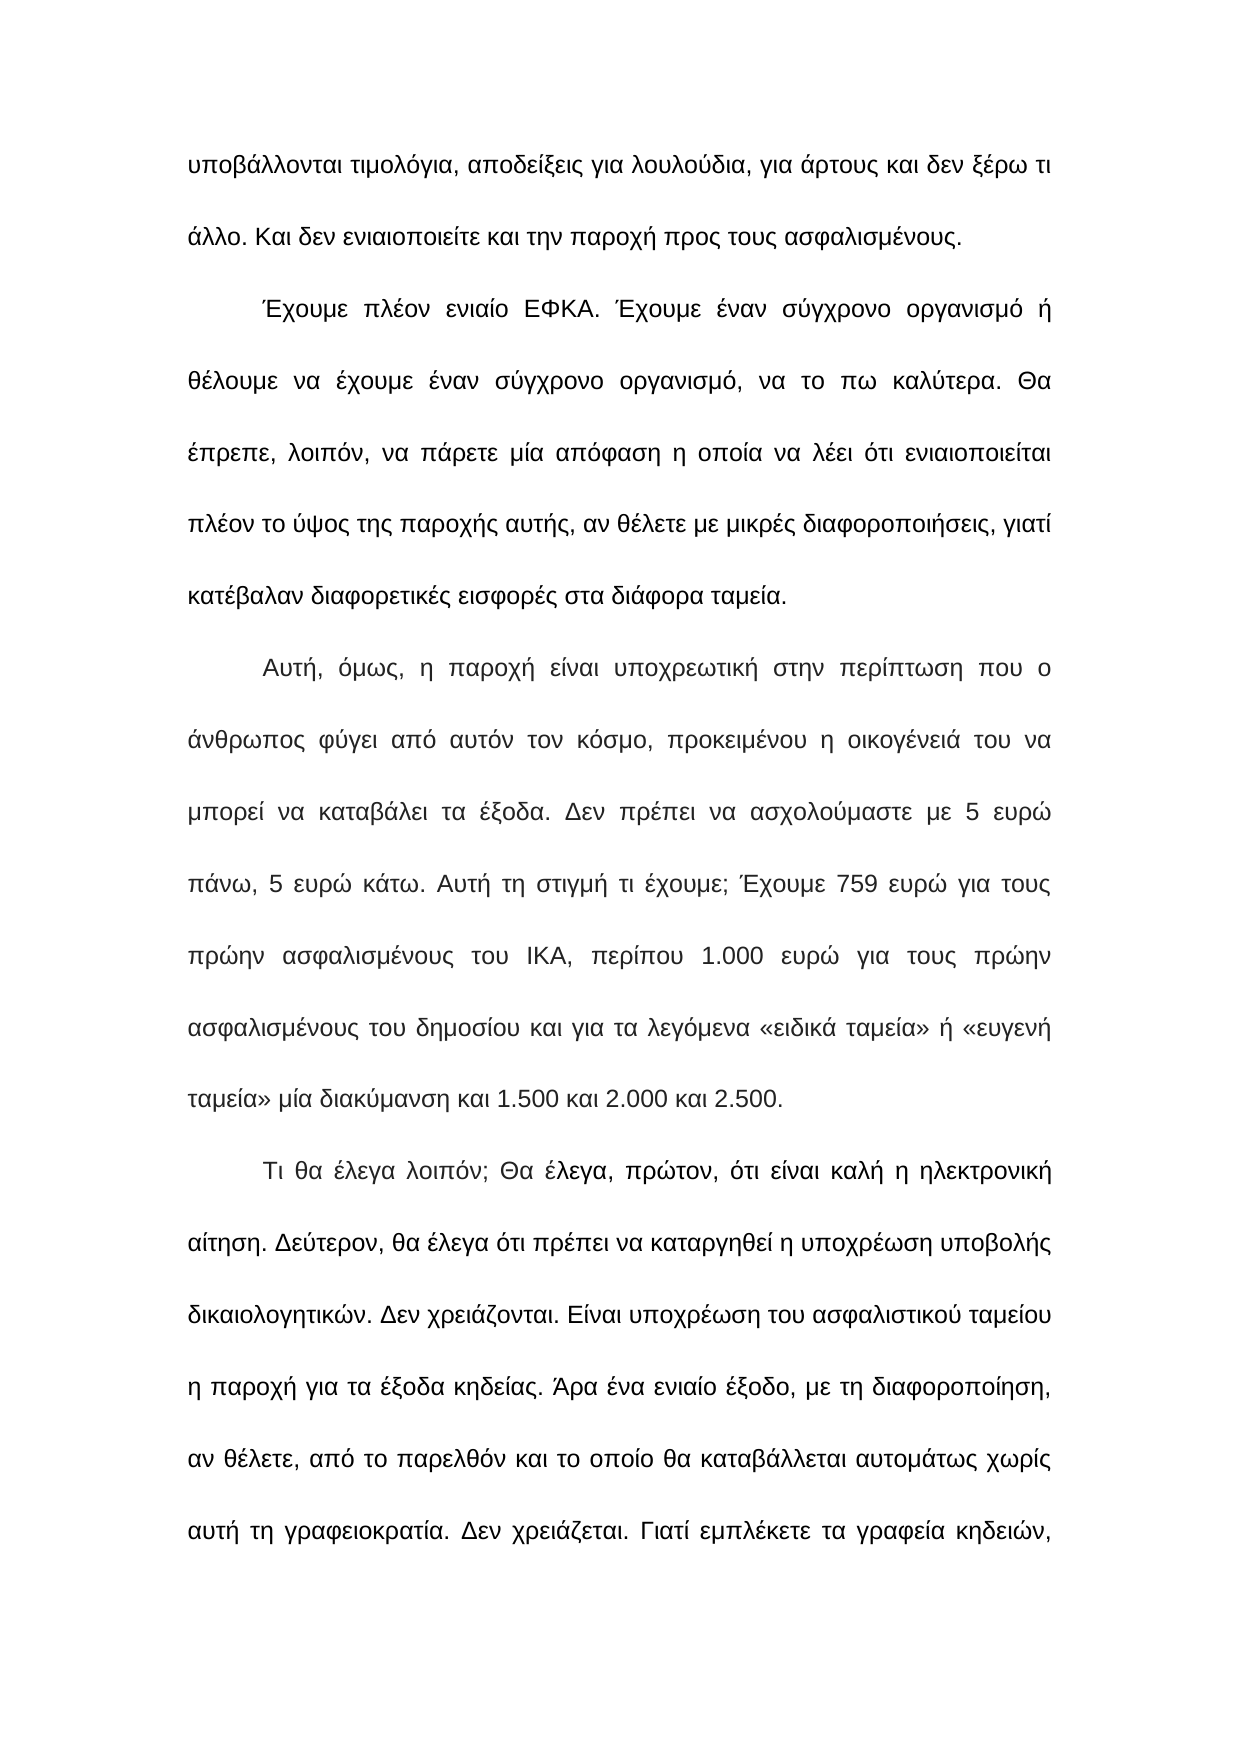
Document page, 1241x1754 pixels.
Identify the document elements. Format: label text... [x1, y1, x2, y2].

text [187, 150, 1053, 251]
text Αυτή, όμως, η παροχή είναι υποχρεωτική στην περίπτωση που ο άνθρωπος φύγει από αυτόν τον κόσμο, προκειμένου η οικογένειά του να μπορεί να καταβάλει τα έξοδα. Δεν πρέπει να ασχολούμαστε με 5 ευρώ πάνω, 5 ευρώ κάτω. Αυτή τη στιγμή τι έχουμε; Έχουμε 759 ευρώ για τους πρώην ασφαλισμένους του ΙΚΑ, περίπου 1.000 ευρώ για τους πρώην ασφαλισμένους του δημοσίου και για τα λεγόμενα «ειδικά ταμεία» ή «ευγενή ταμεία» μία διακύμανση και 1.500 και 2.000 και 2.500. [187, 653, 1053, 1113]
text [187, 1156, 1053, 1544]
text Έχουμε πλέον ενιαίο ΕΦΚΑ. Έχουμε έναν σύγχρονο οργανισμό ή θέλουμε να έχουμε έναν σύγχρονο οργανισμό, να το πω καλύτερα. Θα έπρεπε, λοιπόν, να πάρετε μία απόφαση η οποία να λέει ότι ενιαιοποιείται πλέον το ύψος της παροχής αυτής, αν θέλετε με μικρές διαφοροποιήσεις, γιατί κατέβαλαν διαφορετικές εισφορές στα διάφορα ταμεία. [187, 294, 1053, 610]
